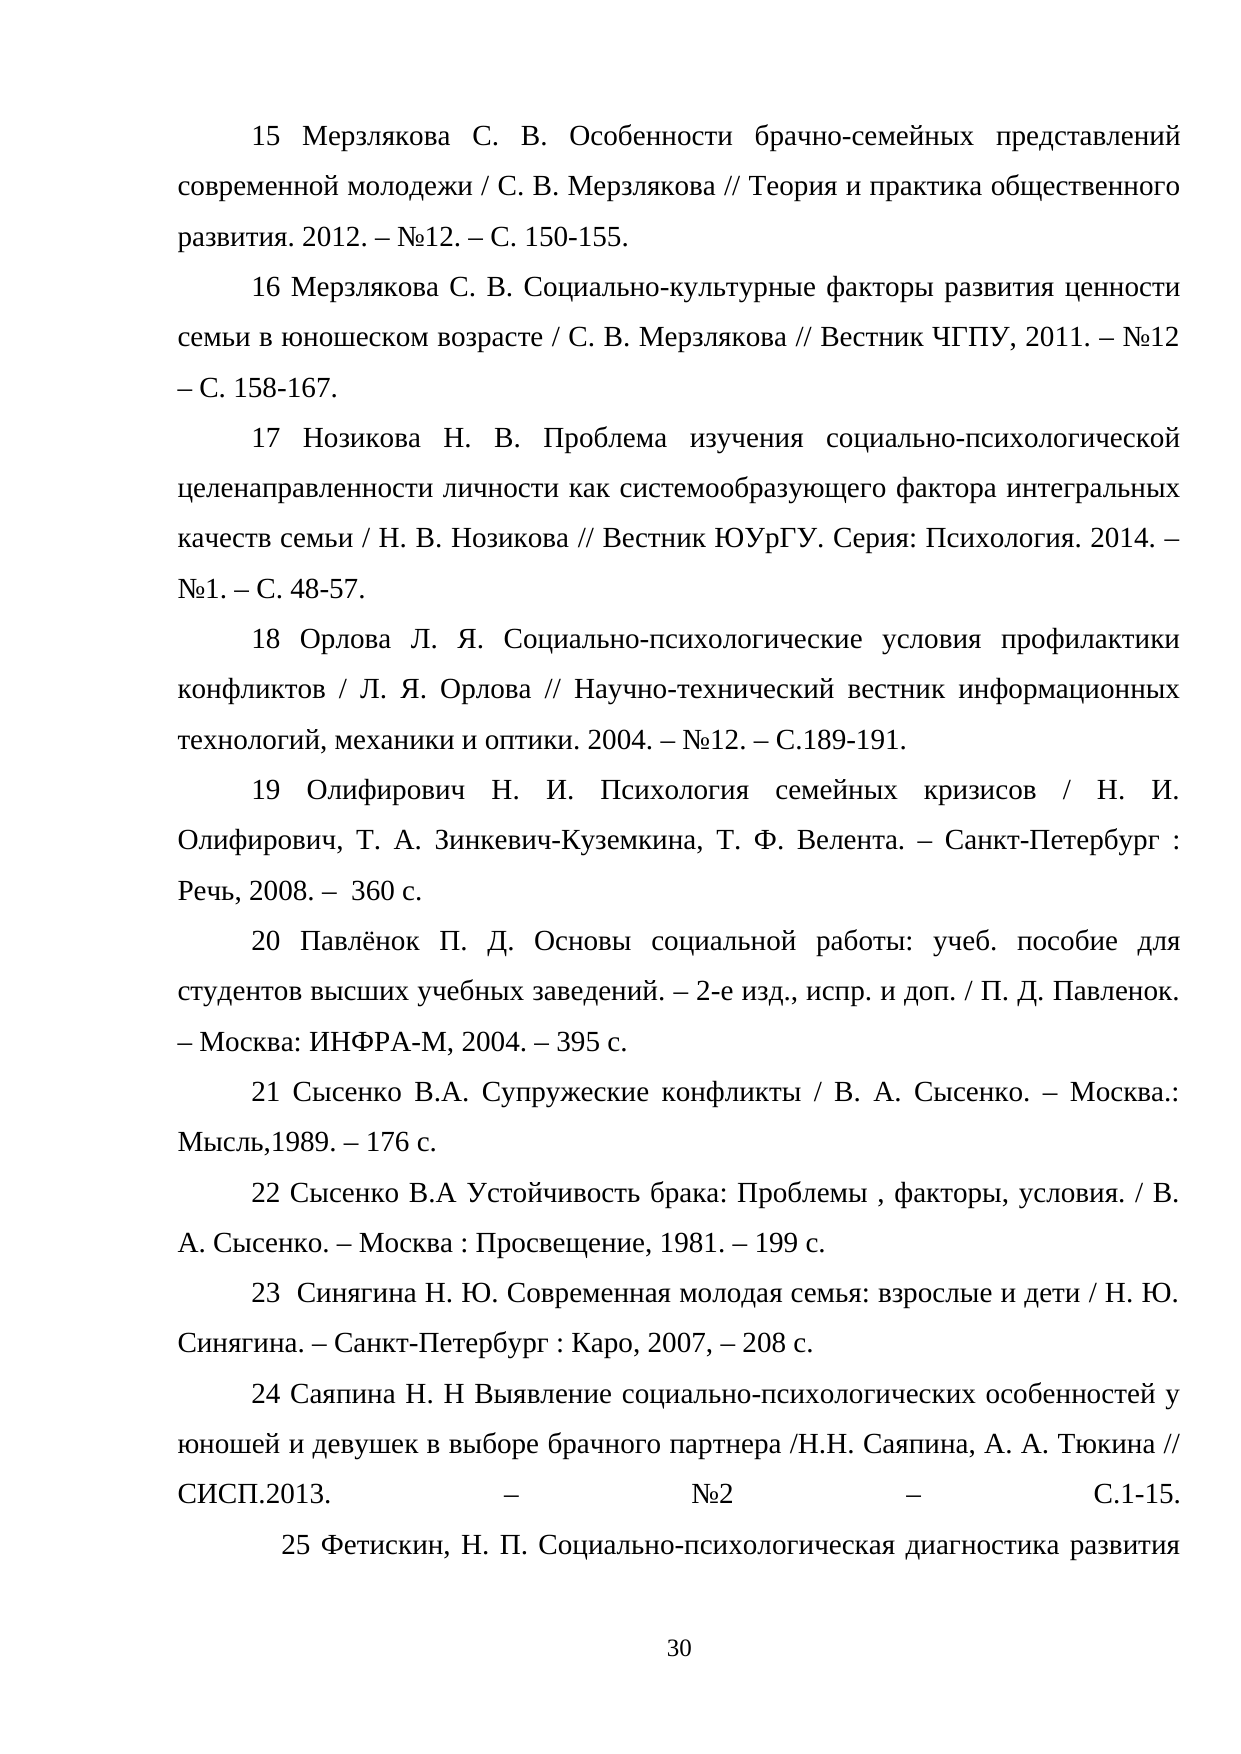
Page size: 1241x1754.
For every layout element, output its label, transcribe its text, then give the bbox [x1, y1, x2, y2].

text 20 Павлёнок П. Д. Основы социальной работы: учеб. пособие для студентов высших учебных заведений. – 2-е изд., испр. и доп. / П. Д. Павленок. – Москва: ИНФРА-М, 2004. – 395 с. [177, 1007, 1181, 1057]
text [177, 1376, 1181, 1560]
text 19 Олифирович Н. И. Психология семейных кризисов / Н. И. Олифирович, Т. А. Зинкевич-Куземкина, Т. Ф. Велента. – Санкт-Петербург : Речь, 2008. – 360 с. [177, 772, 1181, 906]
text 17 Нозикова Н. В. Проблема изучения социально-психологической целенаправленности личности как системообразующего фактора интегральных качеств семьи / Н. В. Нозикова // Вестник ЮУрГУ. Серия: Психология. 2014. – №1. – С. 48-57. [177, 420, 1181, 604]
text 18 Орлова Л. Я. Социально-психологические условия профилактики конфликтов / Л. Я. Орлова // Научно-технический вестник информационных технологий, механики и оптики. 2004. – №12. – С.189-191. [177, 621, 1181, 755]
text 20 Павлёнок П. Д. Основы социальной работы: учеб. пособие для студентов высших учебных заведений. – 2-е изд., испр. и доп. / П. Д. Павленок. – Москва: ИНФРА-М, 2004. – 395 с. [177, 923, 1181, 974]
text 15 Мерзлякова С. В. Особенности брачно-семейных представлений современной молодежи / С. В. Мерзлякова // Теория и практика общественного развития. 2012. – №12. – С. 150-155. [177, 118, 1181, 252]
text 16 Мерзлякова С. В. Социально-культурные факторы развития ценности семьи в юношеском возрасте / С. В. Мерзлякова // Вестник ЧГПУ, 2011. – №12 – С. 158-167. [177, 269, 1181, 403]
text 23 Синягина Н. Ю. Современная молодая семья: взрослые и дети / Н. Ю. Синягина. – Санкт-Петербург : Каро, 2007, – 208 с. [177, 1275, 1181, 1359]
text 21 Сысенко В.А. Супружеские конфликты / В. А. Сысенко. – Москва.: Мысль,1989. – 176 с. [177, 1074, 1181, 1158]
text 22 Сысенко В.А Устойчивость брака: Проблемы , факторы, условия. / В. А. Сысенко. – Москва : Просвещение, 1981. – 199 с. [177, 1175, 1181, 1258]
